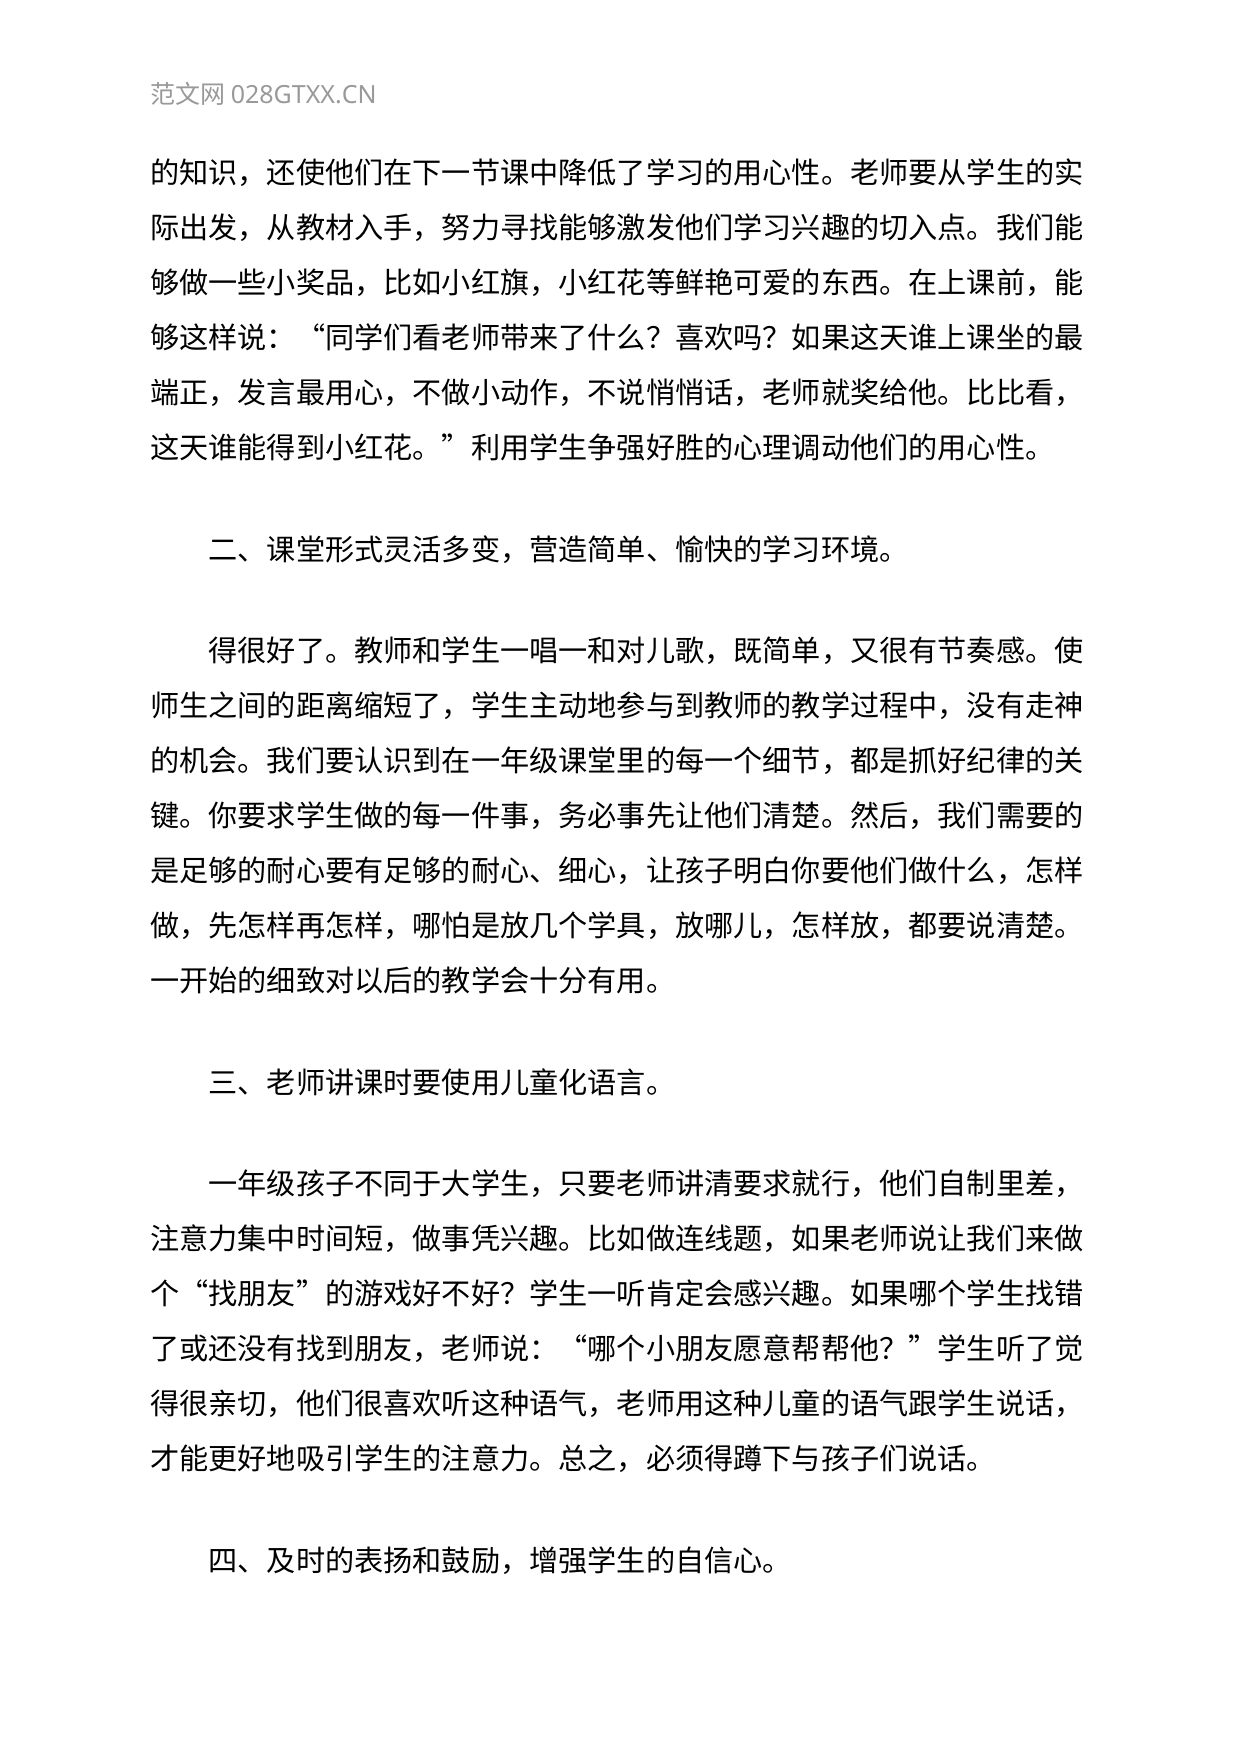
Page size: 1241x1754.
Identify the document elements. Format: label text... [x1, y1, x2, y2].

text 二、课堂形式灵活多变，营造简单、愉快的学习环境。 [150, 526, 1090, 568]
text 三、老师讲课时要使用儿童化语言。 [150, 1059, 1090, 1101]
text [150, 150, 1090, 467]
text 一年级孩子不同于大学生，只要老师讲清要求就行，他们自制里差，注意力集中时间短，做事凭兴趣。比如做连线题，如果老师说让我们来做个“找朋友”的游戏好不好？学生一听肯定会感兴趣。如果哪个学生找错了或还没有找到朋友，老师说：“哪个小朋友愿意帮帮他？”学生听了觉得很亲切，他们很喜欢听这种语气，老师用这种儿童的语气跟学生说话，才能更好地吸引学生的注意力。总之，必须得蹲下与孩子们说话。 [150, 1161, 1090, 1478]
text 四、及时的表扬和鼓励，增强学生的自信心。 [150, 1537, 1090, 1579]
text 得很好了。教师和学生一唱一和对儿歌，既简单，又很有节奏感。使师生之间的距离缩短了，学生主动地参与到教师的教学过程中，没有走神的机会。我们要认识到在一年级课堂里的每一个细节，都是抓好纪律的关键。你要求学生做的每一件事，务必事先让他们清楚。然后，我们需要的是足够的耐心要有足够的耐心、细心，让孩子明白你要他们做什么，怎样做，先怎样再怎样，哪怕是放几个学具，放哪儿，怎样放，都要说清楚。一开始的细致对以后的教学会十分有用。 [150, 628, 1090, 1000]
